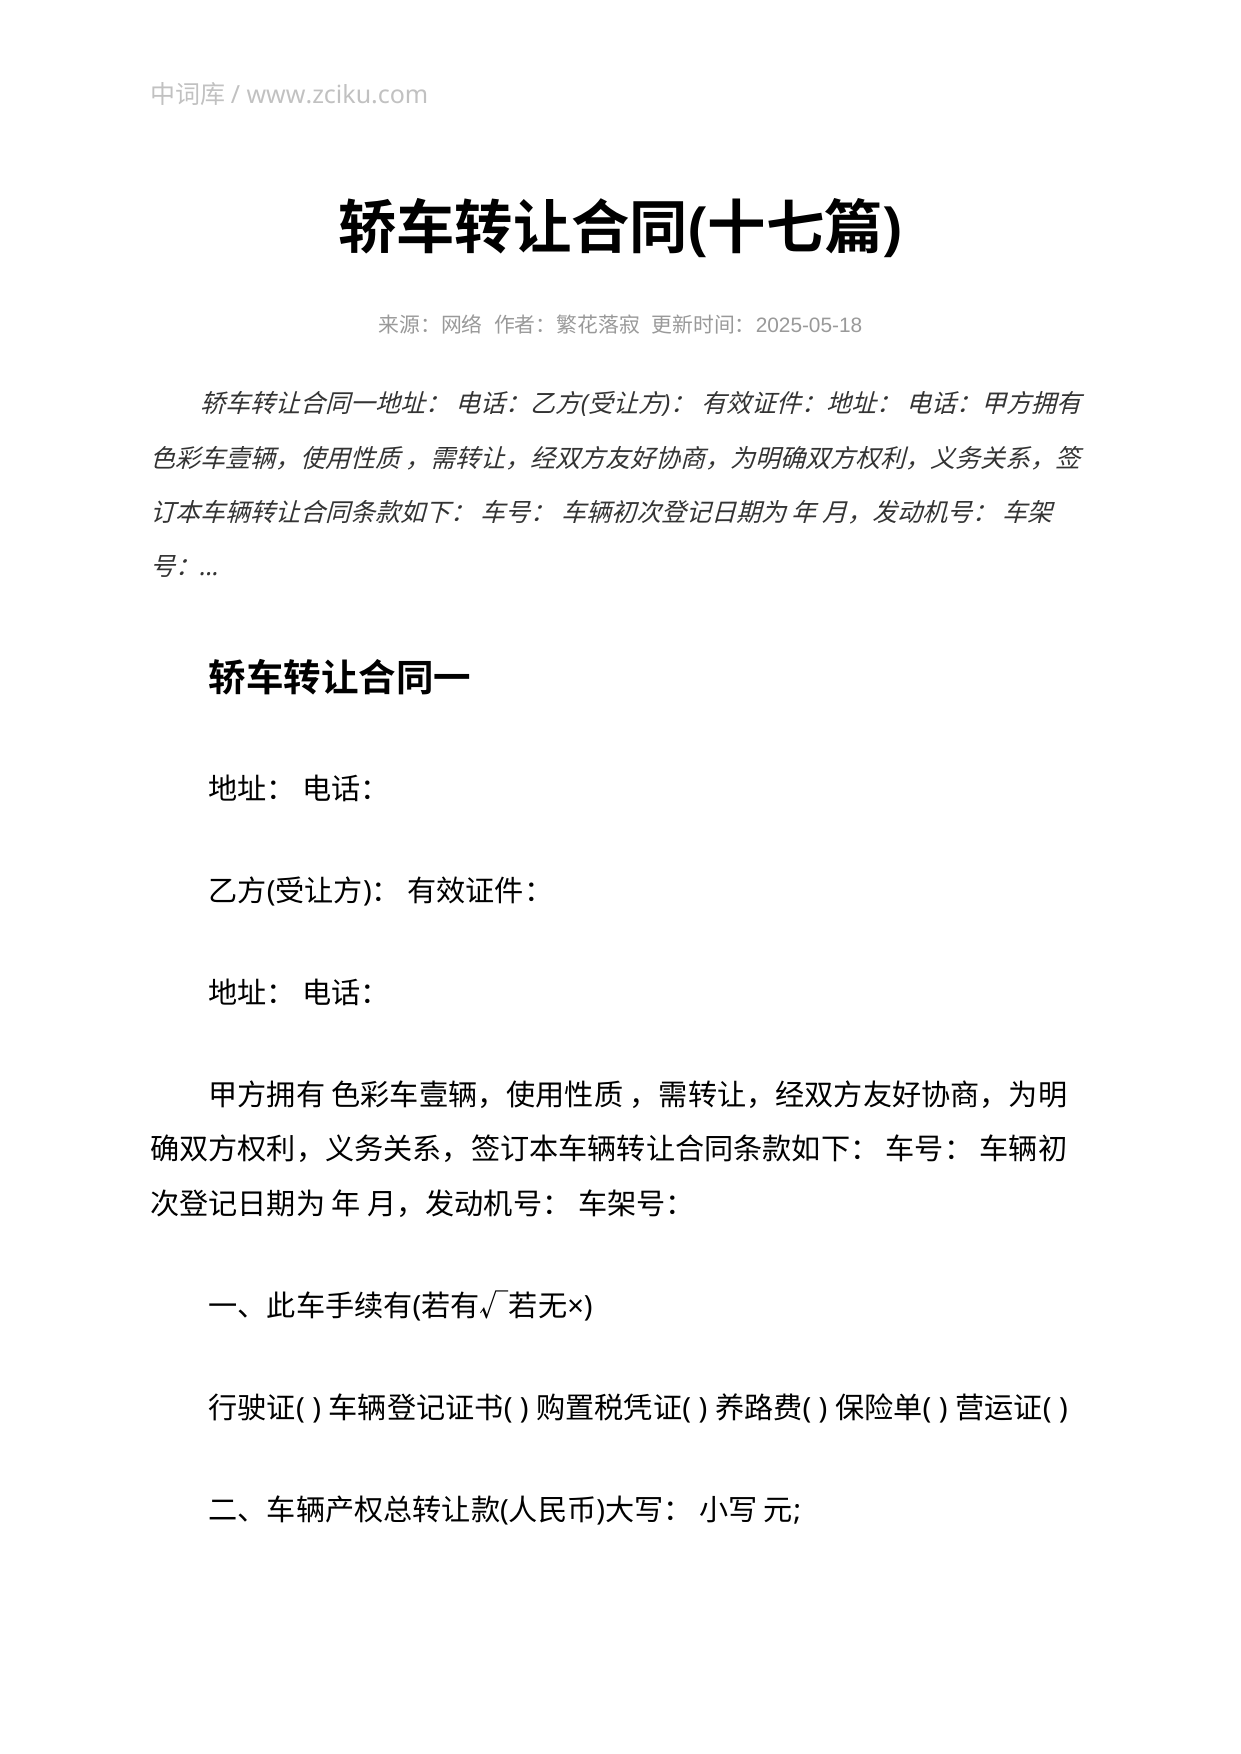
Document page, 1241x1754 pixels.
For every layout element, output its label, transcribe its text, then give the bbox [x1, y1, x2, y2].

text 地址： 电话： [150, 969, 1090, 1012]
text 来源：网络 作者：繁花落寂 更新时间：2025-05-18 [150, 313, 1090, 337]
text 甲方拥有 色彩车壹辆，使用性质 ，需转让，经双方友好协商，为明确双方权利，义务关系，签订本车辆转让合同条款如下： 车号： 车辆初次登记日期为 年 月，发动机号： 车架号： [150, 1071, 1090, 1223]
text 轿车转让合同一 [150, 648, 1090, 702]
text 一、此车手续有(若有√若无×) [150, 1283, 1090, 1325]
text 轿车转让合同一地址： 电话：乙方(受让方)： 有效证件：地址： 电话：甲方拥有 色彩车壹辆，使用性质 ，需转让，经双方友好协商，为明确双方权利，义务关系，签订本车辆转让合同条款如下： 车号： 车辆初次登记日期为 年 月，发动机号： 车架号：... [150, 384, 1090, 583]
text 乙方(受让方)： 有效证件： [150, 867, 1090, 910]
text 行驶证( ) 车辆登记证书( ) 购置税凭证( ) 养路费( ) 保险单( ) 营运证( ) [150, 1384, 1090, 1427]
text 二、车辆产权总转让款(人民币)大写： 小写 元; [150, 1487, 1090, 1529]
subtitle 轿车转让合同(十七篇) [150, 181, 1090, 266]
text 地址： 电话： [150, 766, 1090, 808]
